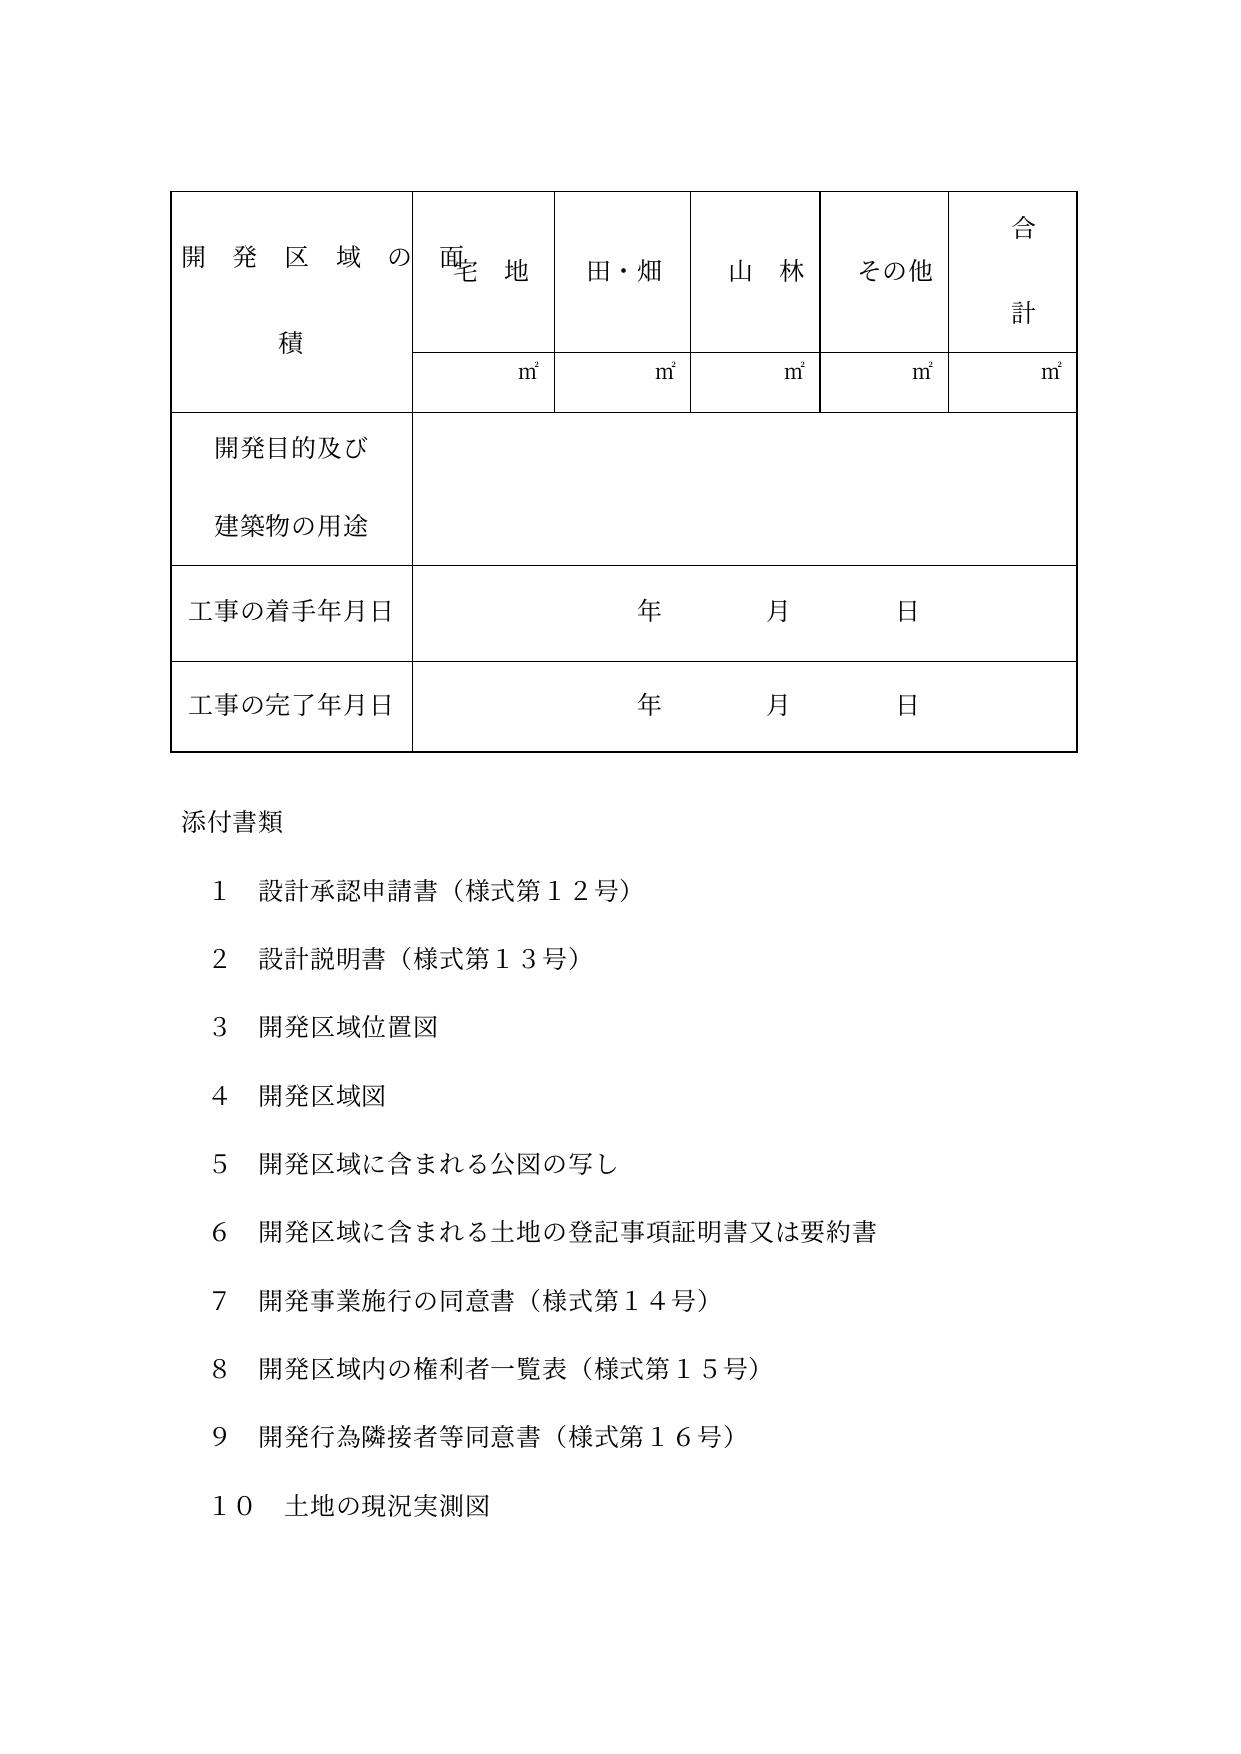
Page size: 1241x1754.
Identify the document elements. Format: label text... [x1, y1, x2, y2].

table_cell 年 月 日 [413, 566, 1076, 661]
table_cell 開発目的及び 建築物の用途 [172, 413, 412, 564]
text ５ 開発区域に含まれる公図の写し [181, 1128, 1059, 1197]
text １０ 土地の現況実測図 [181, 1470, 1059, 1538]
table_cell ㎡ [691, 353, 819, 412]
table_cell ㎡ [949, 353, 1076, 412]
text ８ 開発区域内の権利者一覧表（様式第１５号） [181, 1333, 1059, 1402]
table_cell 開発区域の面積 [172, 192, 412, 412]
text ６ 開発区域に含まれる土地の登記事項証明書又は要約書 [181, 1197, 1059, 1265]
table_cell 合 計 [949, 192, 1076, 352]
table_cell 工事の完了年月日 [172, 662, 412, 751]
table_cell ㎡ [821, 353, 948, 412]
table_cell ㎡ [555, 353, 690, 412]
table_cell 宅 地 [413, 192, 554, 352]
table_cell 工事の着手年月日 [172, 566, 412, 661]
table_cell 田・畑 [555, 192, 690, 352]
text ３ 開発区域位置図 [181, 992, 1059, 1060]
text ２ 設計説明書（様式第１３号） [181, 923, 1059, 992]
table_cell その他 [821, 192, 948, 352]
table_cell ㎡ [413, 353, 554, 412]
table_cell 山 林 [691, 192, 819, 352]
text １ 設計承認申請書（様式第１２号） [181, 855, 1059, 923]
table_cell [413, 413, 1076, 564]
text ９ 開発行為隣接者等同意書（様式第１６号） [181, 1402, 1059, 1470]
table_cell 年 月 日 [413, 662, 1076, 751]
text ４ 開発区域図 [181, 1060, 1059, 1128]
text ７ 開発事業施行の同意書（様式第１４号） [181, 1265, 1059, 1333]
text 添付書類 [181, 787, 1059, 855]
